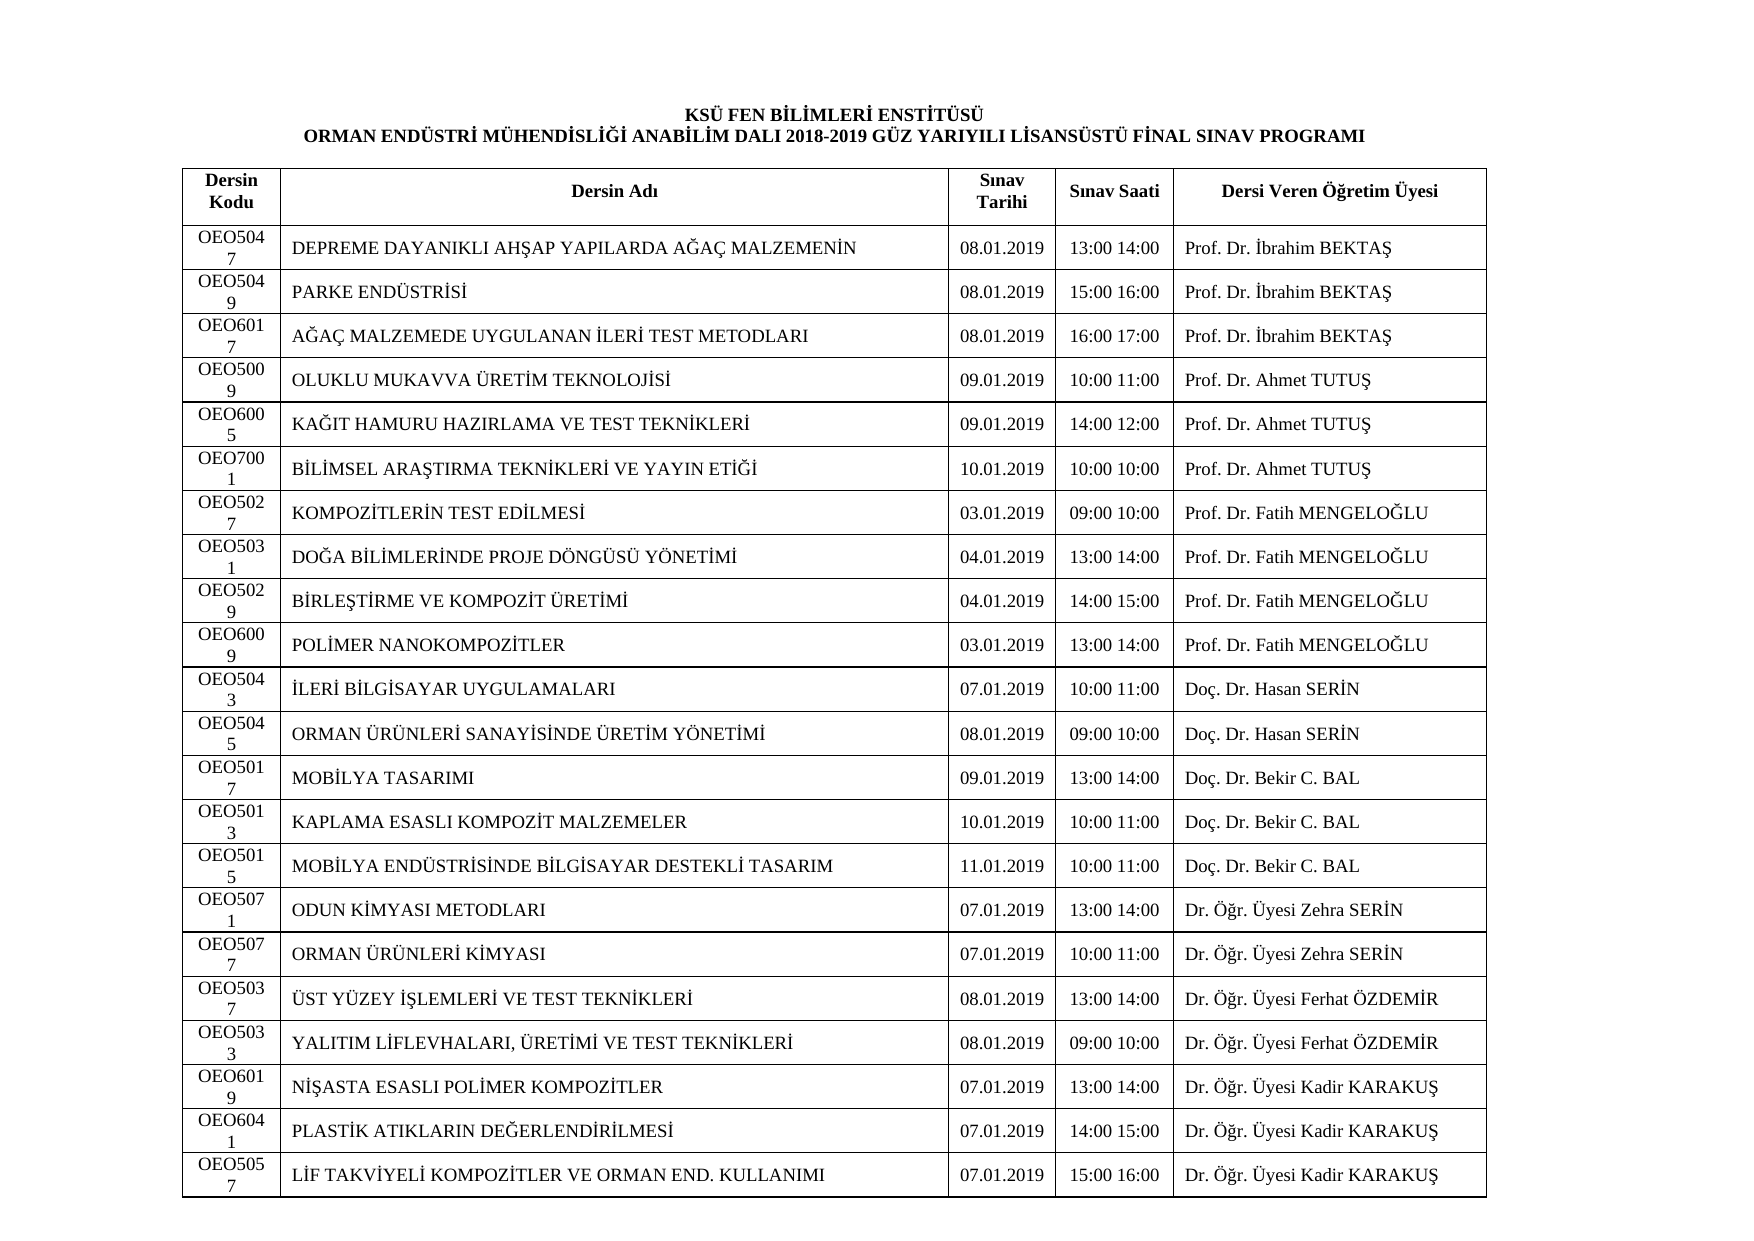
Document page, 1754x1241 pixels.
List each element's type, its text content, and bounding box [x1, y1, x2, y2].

table_cell 13:00 14:00 [1056, 888, 1173, 931]
table_cell OEO5015 [183, 844, 280, 887]
table_cell KAPLAMA ESASLI KOMPOZİT MALZEMELER [281, 800, 948, 843]
table_cell Doç. Dr. Hasan SERİN [1174, 668, 1486, 711]
table_cell KOMPOZİTLERİN TEST EDİLMESİ [281, 491, 948, 534]
table_cell Prof. Dr. Fatih MENGELOĞLU [1174, 491, 1486, 534]
table_cell Doç. Dr. Bekir C. BAL [1174, 800, 1486, 843]
table_cell DEPREME DAYANIKLI AHŞAP YAPILARDA AĞAÇ MALZEMENİN [281, 226, 948, 269]
table_cell 09.01.2019 [949, 358, 1055, 401]
table_cell OEO5043 [183, 668, 280, 711]
table_cell Dr. Öğr. Üyesi Kadir KARAKUŞ [1174, 1109, 1486, 1152]
table_cell Dr. Öğr. Üyesi Zehra SERİN [1174, 933, 1486, 976]
table_cell YALITIM LİFLEVHALARI, ÜRETİMİ VE TEST TEKNİKLERİ [281, 1021, 948, 1064]
table_header Sınav Tarihi [949, 169, 1055, 225]
table_cell ORMAN ÜRÜNLERİ SANAYİSİNDE ÜRETİM YÖNETİMİ [281, 712, 948, 755]
table_cell 16:00 17:00 [1056, 314, 1173, 357]
table_cell OEO6041 [183, 1109, 280, 1152]
table_cell OEO6005 [183, 403, 280, 446]
table_cell OEO5027 [183, 491, 280, 534]
table_cell 07.01.2019 [949, 1109, 1055, 1152]
table_cell 09:00 10:00 [1056, 491, 1173, 534]
table_cell Prof. Dr. Ahmet TUTUŞ [1174, 358, 1486, 401]
table_cell PARKE ENDÜSTRİSİ [281, 270, 948, 313]
table_cell 08.01.2019 [949, 977, 1055, 1020]
table_cell PLASTİK ATIKLARIN DEĞERLENDİRİLMESİ [281, 1109, 948, 1152]
table_cell Prof. Dr. İbrahim BEKTAŞ [1174, 226, 1486, 269]
table_cell Prof. Dr. İbrahim BEKTAŞ [1174, 270, 1486, 313]
table_cell BİRLEŞTİRME VE KOMPOZİT ÜRETİMİ [281, 579, 948, 622]
table_cell 10:00 11:00 [1056, 800, 1173, 843]
table_cell OEO5013 [183, 800, 280, 843]
table_cell OEO5045 [183, 712, 280, 755]
table_cell 10:00 11:00 [1056, 358, 1173, 401]
table_cell 15:00 16:00 [1056, 1153, 1173, 1196]
table_cell OEO6017 [183, 314, 280, 357]
table_cell Prof. Dr. Ahmet TUTUŞ [1174, 447, 1486, 490]
table_header Dersin Adı [281, 169, 948, 225]
table_cell 09.01.2019 [949, 403, 1055, 446]
table_cell KAĞIT HAMURU HAZIRLAMA VE TEST TEKNİKLERİ [281, 403, 948, 446]
table_cell ORMAN ÜRÜNLERİ KİMYASI [281, 933, 948, 976]
table_cell Prof. Dr. Fatih MENGELOĞLU [1174, 535, 1486, 578]
table_cell 07.01.2019 [949, 1153, 1055, 1196]
table_cell 08.01.2019 [949, 712, 1055, 755]
table_cell MOBİLYA TASARIMI [281, 756, 948, 799]
table_cell OEO5071 [183, 888, 280, 931]
table_cell 10:00 11:00 [1056, 844, 1173, 887]
table_cell Dr. Öğr. Üyesi Ferhat ÖZDEMİR [1174, 1021, 1486, 1064]
table_cell 08.01.2019 [949, 314, 1055, 357]
table_cell Doç. Dr. Hasan SERİN [1174, 712, 1486, 755]
table_cell OEO5049 [183, 270, 280, 313]
text KSÜ FEN BİLİMLERİ ENSTİTÜSÜ [103, 103, 1565, 125]
table_cell 11.01.2019 [949, 844, 1055, 887]
table_cell OEO5037 [183, 977, 280, 1020]
table_header Sınav Saati [1056, 169, 1173, 225]
table_cell 09.01.2019 [949, 756, 1055, 799]
table_cell LİF TAKVİYELİ KOMPOZİTLER VE ORMAN END. KULLANIMI [281, 1153, 948, 1196]
table_cell 15:00 16:00 [1056, 270, 1173, 313]
table_header Dersin Kodu [183, 169, 280, 225]
table_cell 13:00 14:00 [1056, 226, 1173, 269]
table_cell 13:00 14:00 [1056, 977, 1173, 1020]
table_cell OEO6009 [183, 623, 280, 666]
table_cell 07.01.2019 [949, 888, 1055, 931]
table_cell ODUN KİMYASI METODLARI [281, 888, 948, 931]
table_cell 04.01.2019 [949, 579, 1055, 622]
table_cell 03.01.2019 [949, 623, 1055, 666]
table_cell 10.01.2019 [949, 447, 1055, 490]
table_cell OEO5029 [183, 579, 280, 622]
table_cell 10.01.2019 [949, 800, 1055, 843]
table_cell OEO5009 [183, 358, 280, 401]
table_cell Doç. Dr. Bekir C. BAL [1174, 844, 1486, 887]
table_cell 10:00 10:00 [1056, 447, 1173, 490]
table_cell NİŞASTA ESASLI POLİMER KOMPOZİTLER [281, 1065, 948, 1108]
table_cell OEO5047 [183, 226, 280, 269]
table_cell Dr. Öğr. Üyesi Kadir KARAKUŞ [1174, 1065, 1486, 1108]
table_cell Dr. Öğr. Üyesi Zehra SERİN [1174, 888, 1486, 931]
table_cell İLERİ BİLGİSAYAR UYGULAMALARI [281, 668, 948, 711]
table_cell OLUKLU MUKAVVA ÜRETİM TEKNOLOJİSİ [281, 358, 948, 401]
table_cell 13:00 14:00 [1056, 623, 1173, 666]
table_cell Dr. Öğr. Üyesi Kadir KARAKUŞ [1174, 1153, 1486, 1196]
table_cell 07.01.2019 [949, 668, 1055, 711]
table_header Dersi Veren Öğretim Üyesi [1174, 169, 1486, 225]
table_cell Prof. Dr. Fatih MENGELOĞLU [1174, 579, 1486, 622]
table_cell Prof. Dr. Fatih MENGELOĞLU [1174, 623, 1486, 666]
table_cell 08.01.2019 [949, 226, 1055, 269]
table_cell 13:00 14:00 [1056, 1065, 1173, 1108]
table_cell MOBİLYA ENDÜSTRİSİNDE BİLGİSAYAR DESTEKLİ TASARIM [281, 844, 948, 887]
table_cell 14:00 15:00 [1056, 579, 1173, 622]
table_cell Dr. Öğr. Üyesi Ferhat ÖZDEMİR [1174, 977, 1486, 1020]
table_cell 07.01.2019 [949, 1065, 1055, 1108]
table_cell 14:00 15:00 [1056, 1109, 1173, 1152]
table_cell 09:00 10:00 [1056, 1021, 1173, 1064]
table_cell OEO5017 [183, 756, 280, 799]
table_cell AĞAÇ MALZEMEDE UYGULANAN İLERİ TEST METODLARI [281, 314, 948, 357]
table_cell 13:00 14:00 [1056, 535, 1173, 578]
table_cell 10:00 11:00 [1056, 933, 1173, 976]
table_cell OEO5031 [183, 535, 280, 578]
table_cell POLİMER NANOKOMPOZİTLER [281, 623, 948, 666]
table_cell DOĞA BİLİMLERİNDE PROJE DÖNGÜSÜ YÖNETİMİ [281, 535, 948, 578]
table_cell 08.01.2019 [949, 1021, 1055, 1064]
table_cell 07.01.2019 [949, 933, 1055, 976]
table_cell 14:00 12:00 [1056, 403, 1173, 446]
table_cell OEO7001 [183, 447, 280, 490]
table_cell Doç. Dr. Bekir C. BAL [1174, 756, 1486, 799]
table_cell 10:00 11:00 [1056, 668, 1173, 711]
table_cell Prof. Dr. İbrahim BEKTAŞ [1174, 314, 1486, 357]
table_cell Prof. Dr. Ahmet TUTUŞ [1174, 403, 1486, 446]
table_cell OEO5033 [183, 1021, 280, 1064]
table_cell 08.01.2019 [949, 270, 1055, 313]
table_cell OEO5057 [183, 1153, 280, 1196]
table_cell 09:00 10:00 [1056, 712, 1173, 755]
table_cell ÜST YÜZEY İŞLEMLERİ VE TEST TEKNİKLERİ [281, 977, 948, 1020]
table_cell 04.01.2019 [949, 535, 1055, 578]
text ORMAN ENDÜSTRİ MÜHENDİSLİĞİ ANABİLİM DALI 2018-2019 GÜZ YARIYILI LİSANSÜSTÜ FİNAL SINAV PROGRAMI [103, 125, 1565, 147]
table_cell 03.01.2019 [949, 491, 1055, 534]
table_cell BİLİMSEL ARAŞTIRMA TEKNİKLERİ VE YAYIN ETİĞİ [281, 447, 948, 490]
table_cell OEO5077 [183, 933, 280, 976]
table_cell 13:00 14:00 [1056, 756, 1173, 799]
table_cell OEO6019 [183, 1065, 280, 1108]
